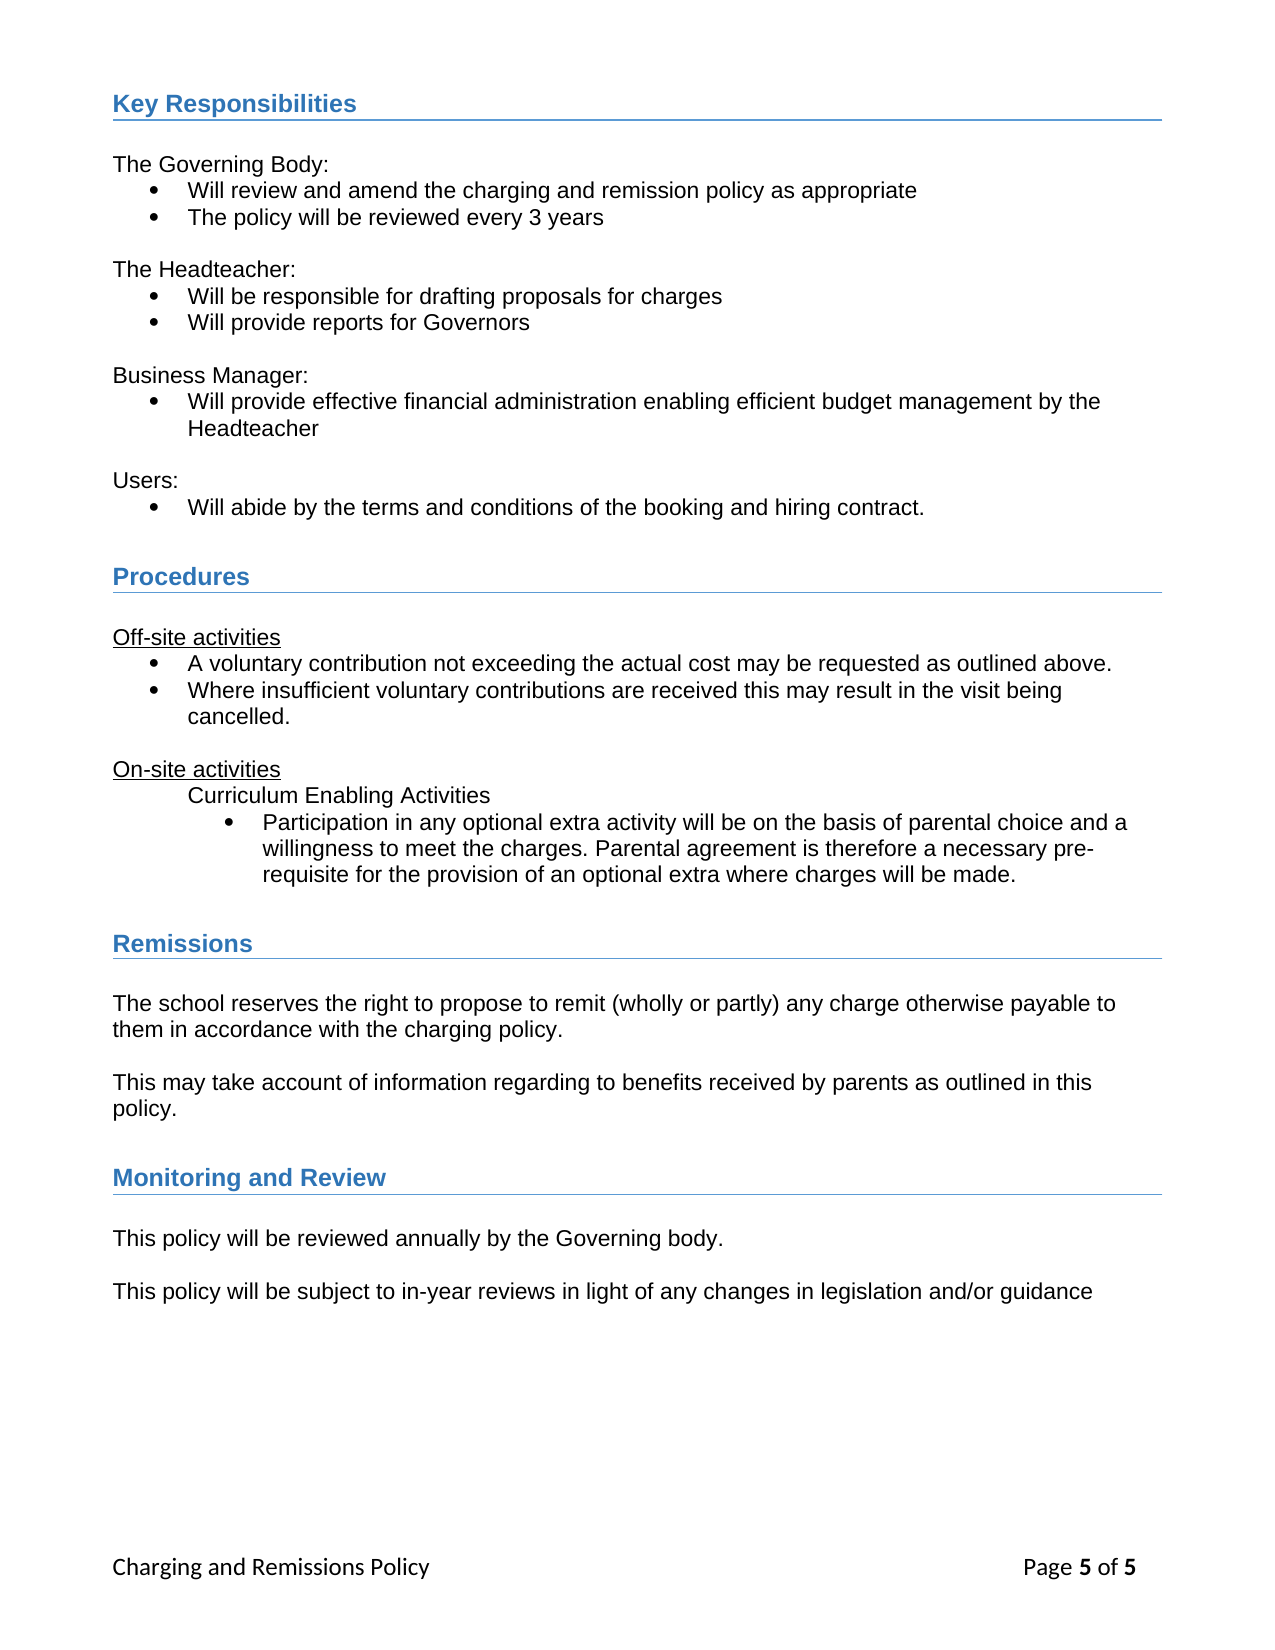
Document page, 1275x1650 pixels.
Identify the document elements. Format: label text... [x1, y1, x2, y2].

text This may take account of information regarding to benefits received by parents as outlined in this policy. [112, 1069, 1162, 1121]
list Will be responsible for drafting proposals for charges [150, 283, 1162, 309]
list The policy will be reviewed every 3 years [150, 204, 1162, 230]
text Off-site activities [112, 624, 1162, 650]
list Will provide reports for Governors [150, 309, 1162, 336]
list Where insufficient voluntary contributions are received this may result in the visit being cancelled. [150, 677, 1162, 729]
text On-site activities [112, 756, 1162, 782]
text The Governing Body: [112, 151, 1162, 177]
subtitle Procedures [112, 562, 1162, 593]
subtitle Remissions [112, 929, 1162, 959]
list Participation in any optional extra activity will be on the basis of parental choice and a willingness to meet the charges. Parental agreement is therefore a necessary pre-requisite for the provision of an optional extra where charges will be made. [225, 808, 1162, 888]
subtitle Monitoring and Review [112, 1163, 1162, 1195]
list Will review and amend the charging and remission policy as appropriate [150, 177, 1162, 204]
list A voluntary contribution not exceeding the actual cost may be requested as outlined above. [150, 650, 1162, 677]
text This policy will be reviewed annually by the Governing body. [112, 1225, 1162, 1252]
list Will abide by the terms and conditions of the booking and hiring contract. [150, 494, 1162, 520]
text Users: [112, 467, 1162, 494]
subtitle Key Responsibilities [112, 89, 1162, 121]
text This policy will be subject to in-year reviews in light of any changes in legislation and/or guidance [112, 1278, 1162, 1304]
text Curriculum Enabling Activities [187, 782, 1162, 808]
text The Headteacher: [112, 256, 1162, 283]
text The school reserves the right to propose to remit (wholly or partly) any charge otherwise payable to them in accordance with the charging policy. [112, 989, 1162, 1042]
list Will provide effective financial administration enabling efficient budget management by the Headteacher [150, 388, 1162, 441]
text Business Manager: [112, 362, 1162, 388]
